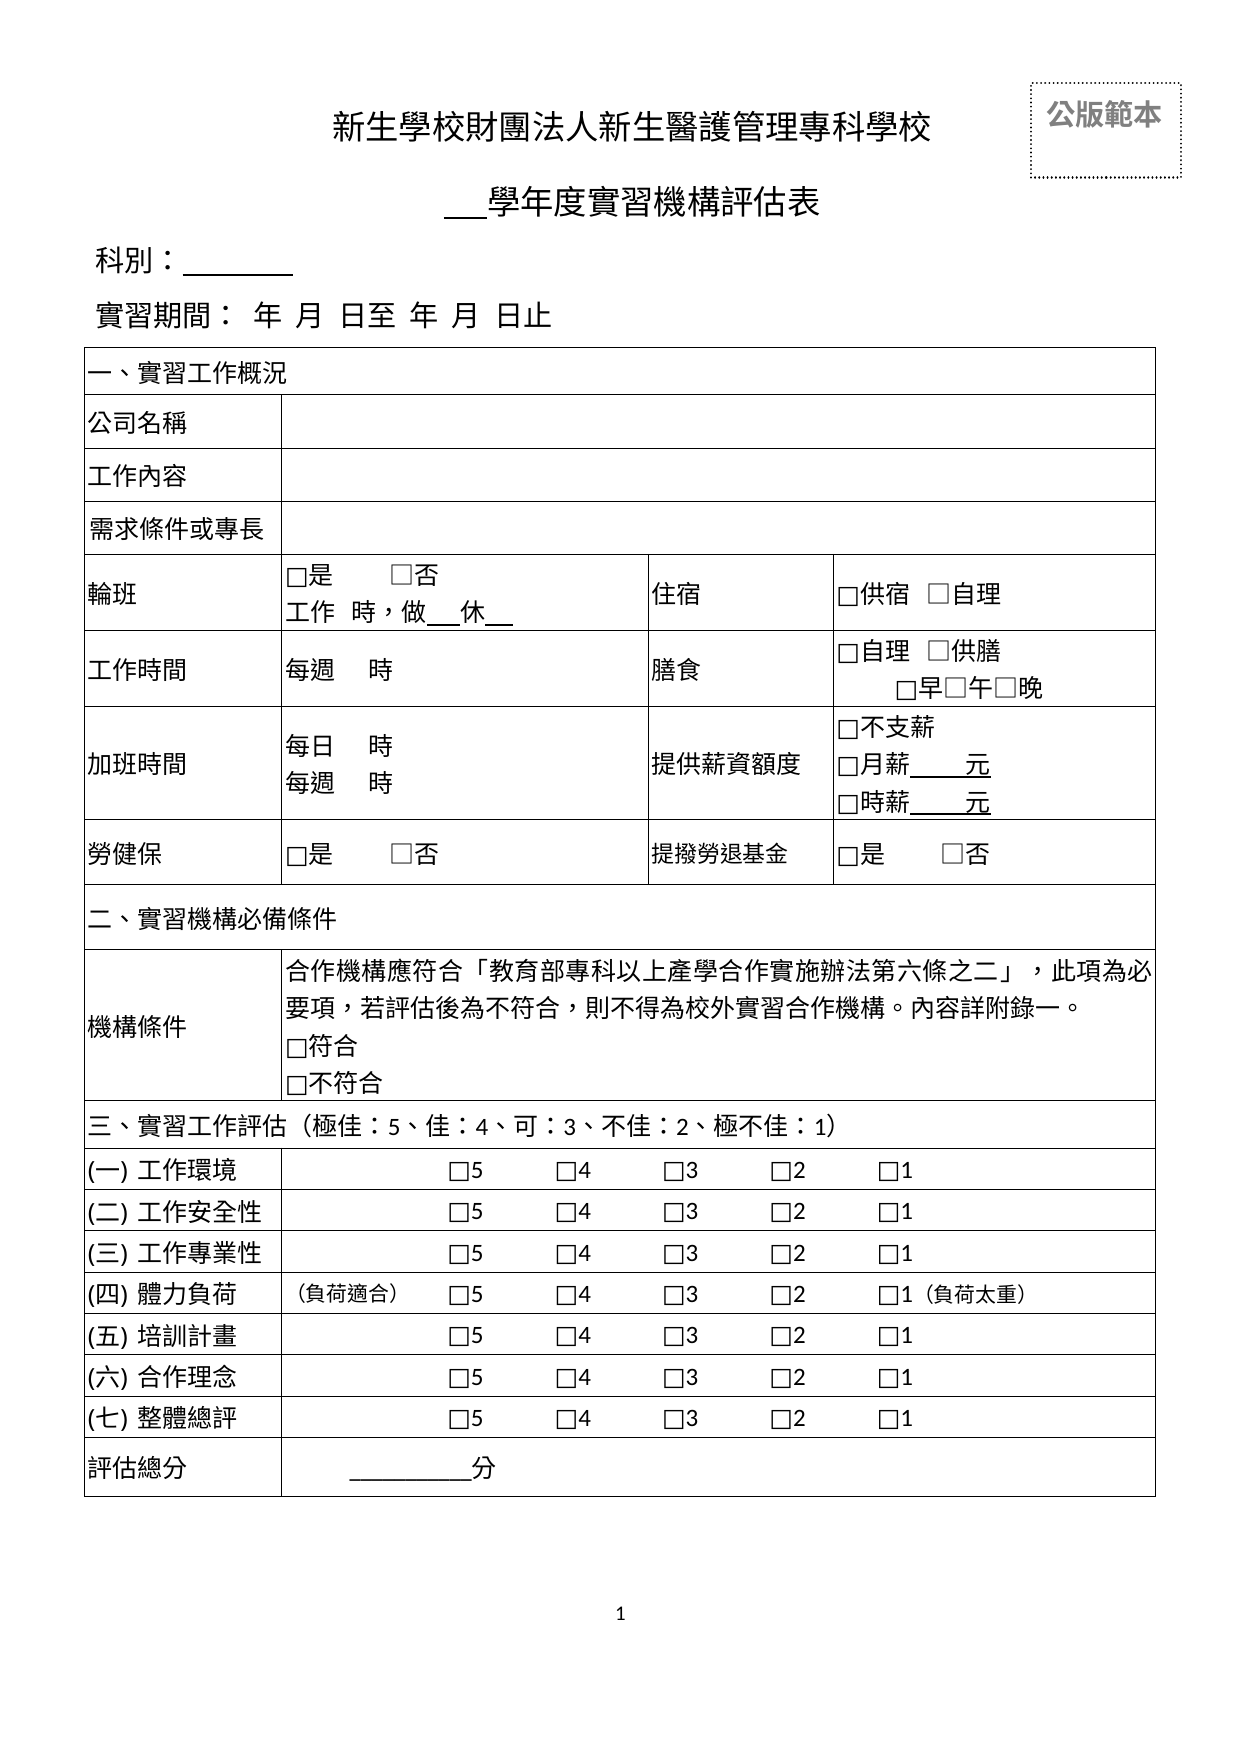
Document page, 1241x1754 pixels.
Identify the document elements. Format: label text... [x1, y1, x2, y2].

table_cell □3 [659, 1355, 766, 1396]
table_cell □不支薪 □月薪 元 □時薪 元 [834, 707, 1155, 819]
table_cell □是 □否 [834, 820, 1155, 884]
table_cell □4 [551, 1397, 659, 1437]
table_cell 工作安全性 [85, 1190, 281, 1230]
table_cell □4 [551, 1149, 659, 1189]
table_cell □2 [766, 1149, 874, 1189]
table_cell □2 [766, 1273, 874, 1313]
table_cell □4 [551, 1231, 659, 1272]
table_cell □2 [766, 1355, 874, 1396]
table_cell 工作專業性 [85, 1231, 281, 1272]
table_cell 提供薪資額度 [649, 707, 833, 819]
table_cell （負荷適合） [282, 1273, 444, 1313]
table_cell 提撥勞退基金 [649, 820, 833, 884]
table_cell □供宿 □自理 [834, 555, 1155, 630]
table_cell 勞健保 [85, 820, 281, 884]
table_cell 每日 時 每週 時 [282, 707, 648, 819]
table_cell [282, 1231, 444, 1272]
table_cell 公司名稱 [85, 395, 281, 447]
table_cell [282, 1314, 444, 1354]
table_cell □5 [444, 1355, 551, 1396]
table_cell □1 [874, 1397, 1155, 1437]
table_cell □2 [766, 1314, 874, 1354]
table_cell □2 [766, 1231, 874, 1272]
text 科別： [95, 237, 1165, 280]
table_cell 三、實習工作評估（極佳：5、佳：4、可：3、不佳：2、極不佳：1） [85, 1101, 1155, 1148]
table_cell 工作環境 [85, 1149, 281, 1189]
table_cell □5 [444, 1190, 551, 1230]
text 實習期間： 年 月 日至 年 月 日止 [95, 292, 1165, 334]
table_cell 評估總分 [85, 1438, 281, 1496]
text 學年度實習機構評估表 [98, 162, 1165, 237]
table_cell □自理 □供膳 □早□午□晚 [834, 631, 1155, 706]
table_cell 每週 時 [282, 631, 648, 706]
table_cell □4 [551, 1314, 659, 1354]
table_cell 體力負荷 [85, 1273, 281, 1313]
table_cell □3 [659, 1397, 766, 1437]
table_cell 培訓計畫 [85, 1314, 281, 1354]
table_cell 加班時間 [85, 707, 281, 819]
table_cell □1（負荷太重） [874, 1273, 1155, 1313]
table_cell □是 □否 工作 時，做 休 [282, 555, 648, 630]
table_cell [282, 1190, 444, 1230]
table_cell [282, 1397, 444, 1437]
table_cell □1 [874, 1190, 1155, 1230]
table_cell □3 [659, 1190, 766, 1230]
table_cell □1 [874, 1149, 1155, 1189]
table_cell 工作時間 [85, 631, 281, 706]
table_header 一、實習工作概況 [85, 348, 1155, 394]
table_cell 合作理念 [85, 1355, 281, 1396]
table_cell □5 [444, 1314, 551, 1354]
table_cell ___________分 [282, 1438, 1155, 1496]
table_cell □3 [659, 1314, 766, 1354]
table_cell □5 [444, 1231, 551, 1272]
table_cell □3 [659, 1273, 766, 1313]
text 新生學校財團法人新生醫護管理專科學校 [98, 87, 1030, 162]
table_cell □4 [551, 1190, 659, 1230]
table_cell 工作內容 [85, 449, 281, 501]
table_cell 輪班 [85, 555, 281, 630]
table_cell 需求條件或專長 [85, 502, 281, 554]
table_cell 機構條件 [85, 950, 281, 1100]
table_cell [282, 395, 1155, 447]
table_cell □2 [766, 1190, 874, 1230]
table_cell 二、實習機構必備條件 [85, 885, 1155, 949]
table_cell 膳食 [649, 631, 833, 706]
table_cell □1 [874, 1231, 1155, 1272]
table_cell [282, 1355, 444, 1396]
table_cell □5 [444, 1273, 551, 1313]
table_cell □5 [444, 1149, 551, 1189]
table_cell □3 [659, 1149, 766, 1189]
table_cell □1 [874, 1314, 1155, 1354]
table_cell □是 □否 [282, 820, 648, 884]
table_cell □4 [551, 1273, 659, 1313]
table_cell □5 [444, 1397, 551, 1437]
table_cell [282, 449, 1155, 501]
table_cell 合作機構應符合「教育部專科以上產學合作實施辦法第六條之二」，此項為必要項，若評估後為不符合，則不得為校外實習合作機構。內容詳附錄一。 □符合 □不符合 [282, 950, 1155, 1100]
table_cell [282, 502, 1155, 554]
table_cell [282, 1149, 444, 1189]
table_cell □1 [874, 1355, 1155, 1396]
table_cell □2 [766, 1397, 874, 1437]
table_cell 住宿 [649, 555, 833, 630]
table_cell □3 [659, 1231, 766, 1272]
table_cell □4 [551, 1355, 659, 1396]
table_cell 整體總評 [85, 1397, 281, 1437]
